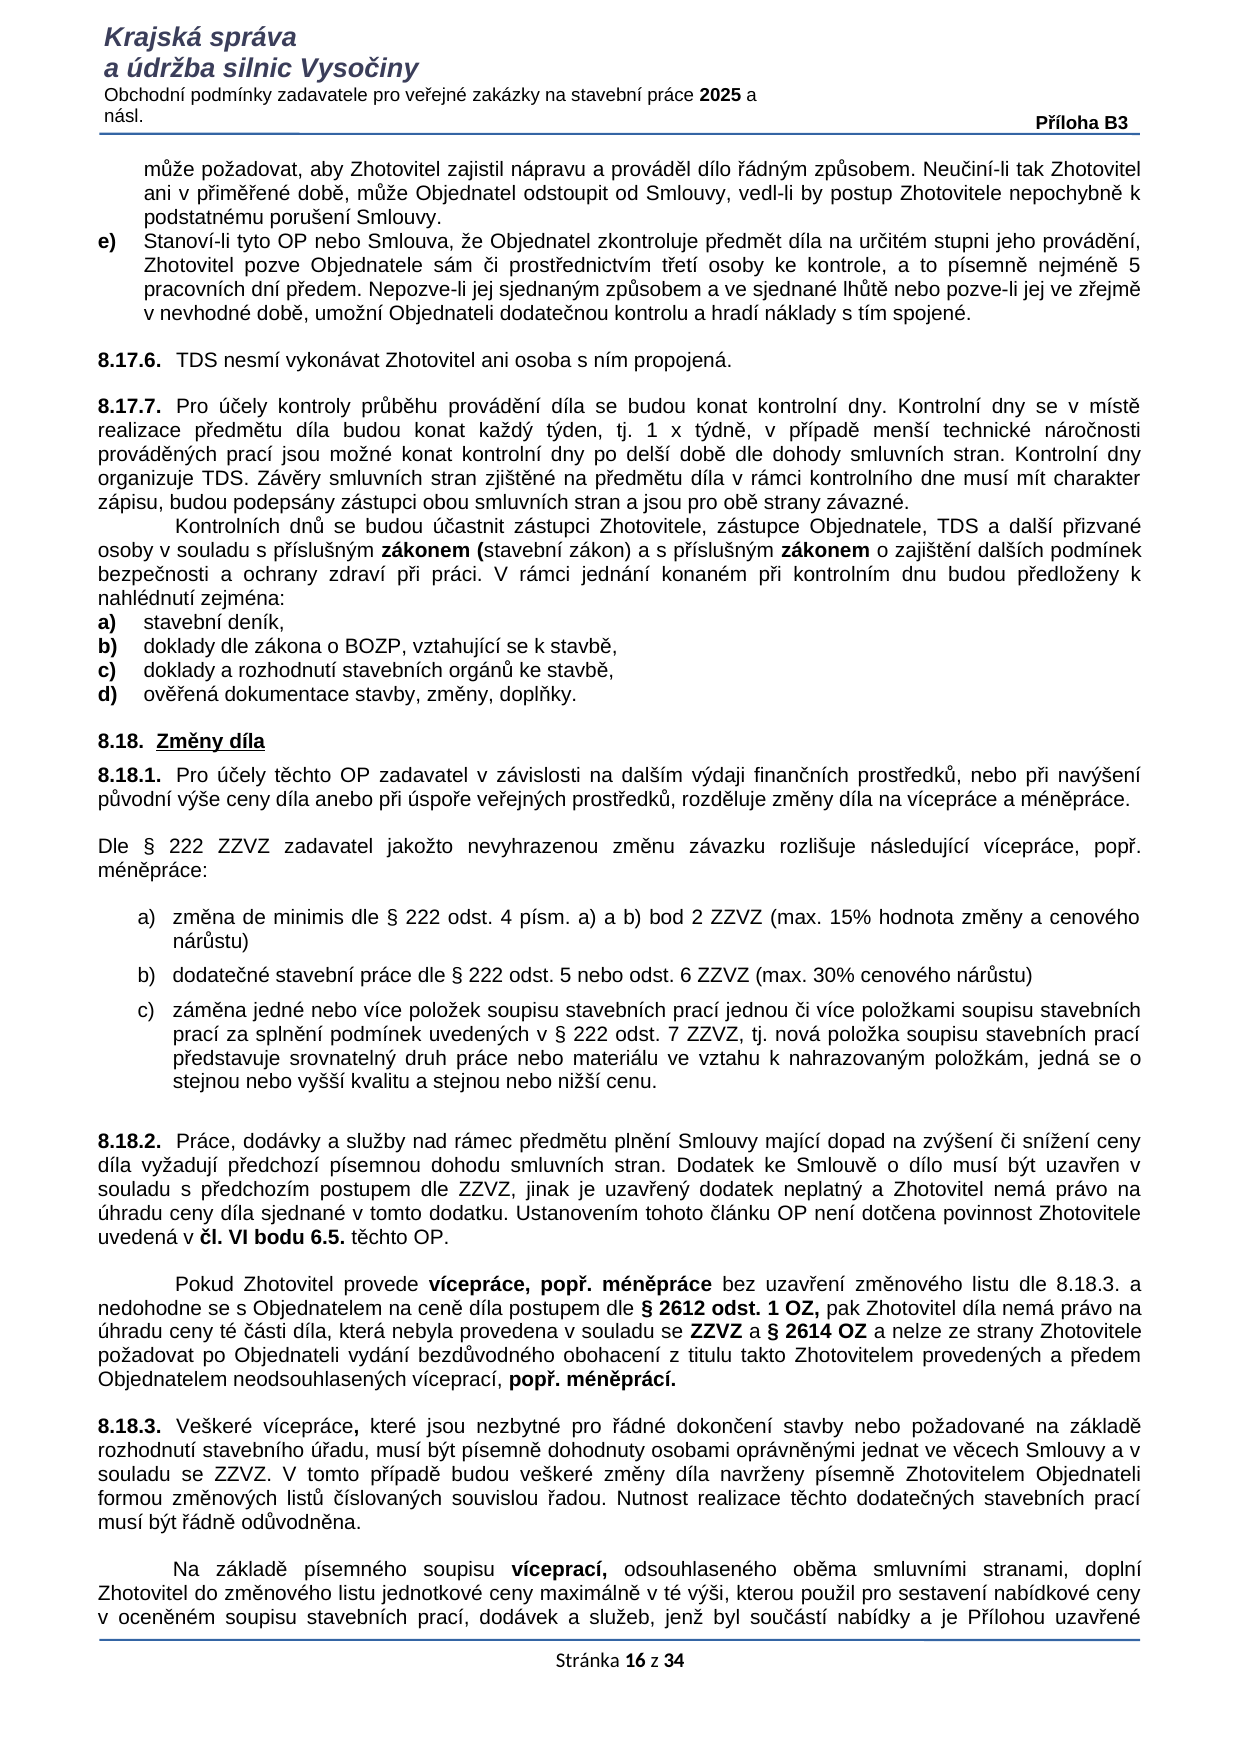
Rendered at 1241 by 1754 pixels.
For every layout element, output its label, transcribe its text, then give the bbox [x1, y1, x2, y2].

text Pokud Zhotovitel provede vícepráce, popř. méněpráce bez uzavření změnového listu dle 8.18.3. a nedohodne se s Objednatelem na ceně díla postupem dle § 2612 odst. 1 OZ, pak Zhotovitel díla nemá právo na úhradu ceny té části díla, která nebyla provedena v souladu se ZZVZ a § 2614 OZ a nelze ze strany Zhotovitele požadovat po Objednateli vydání bezdůvodného obohacení z titulu takto Zhotovitelem provedených a předem Objednatelem neodsouhlasených víceprací, popř. méněprácí. [98, 1271, 1142, 1391]
text Dle § 222 ZZVZ zadavatel jakožto nevyhrazenou změnu závazku rozlišuje následující vícepráce, popř. méněpráce: [98, 834, 1142, 882]
list Pro účely těchto OP zadavatel v závislosti na dalším výdaji finančních prostředků, nebo při navýšení původní výše ceny díla anebo při úspoře veřejných prostředků, rozděluje změny díla na vícepráce a méněpráce. [98, 763, 1142, 811]
list ověřená dokumentace stavby, změny, doplňky. [98, 682, 1142, 706]
list Veškeré vícepráce, které jsou nezbytné pro řádné dokončení stavby nebo požadované na základě rozhodnutí stavebního úřadu, musí být písemně dohodnuty osobami oprávněnými jednat ve věcech Smlouvy a v souladu se ZZVZ. V tomto případě budou veškeré změny díla navrženy písemně Zhotovitelem Objednateli formou změnových listů číslovaných souvislou řadou. Nutnost realizace těchto dodatečných stavebních prací musí být řádně odůvodněna. [98, 1414, 1142, 1534]
list stavební deník, [98, 610, 1142, 634]
list TDS nesmí vykonávat Zhotovitel ani osoba s ním propojená. [98, 347, 1142, 371]
list doklady dle zákona o BOZP, vztahující se k stavbě, [98, 634, 1142, 658]
list Změny díla [98, 729, 1142, 753]
text Kontrolních dnů se budou účastnit zástupci Zhotovitele, zástupce Objednatele, TDS a další přizvané osoby v souladu s příslušným zákonem (stavební zákon) a s příslušným zákonem o zajištění dalších podmínek bezpečnosti a ochrany zdraví při práci. V rámci jednání konaném při kontrolním dnu budou předloženy k nahlédnutí zejména: [98, 514, 1142, 610]
list doklady a rozhodnutí stavebních orgánů ke stavbě, [98, 658, 1142, 682]
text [98, 1557, 1142, 1629]
list dodatečné stavební práce dle § 222 odst. 5 nebo odst. 6 ZZVZ (max. 30% cenového nárůstu) [98, 963, 1142, 987]
list záměna jedné nebo více položek soupisu stavebních prací jednou či více položkami soupisu stavebních prací za splnění podmínek uvedených v § 222 odst. 7 ZZVZ, tj. nová položka soupisu stavebních prací představuje srovnatelný druh práce nebo materiálu ve vztahu k nahrazovaným položkám, jedná se o stejnou nebo vyšší kvalitu a stejnou nebo nižší cenu. [137, 997, 1142, 1093]
list Práce, dodávky a služby nad rámec předmětu plnění Smlouvy mající dopad na zvýšení či snížení ceny díla vyžadují předchozí písemnou dohodu smluvních stran. Dodatek ke Smlouvě o dílo musí být uzavřen v souladu s předchozím postupem dle ZZVZ, jinak je uzavřený dodatek neplatný a Zhotovitel nemá právo na úhradu ceny díla sjednané v tomto dodatku. Ustanovením tohoto článku OP není dotčena povinnost Zhotovitele uvedená v čl. VI bodu 6.5. těchto OP. [98, 1129, 1142, 1248]
list změna de minimis dle § 222 odst. 4 písm. a) a b) bod 2 ZZVZ (max. 15% hodnota změny a cenového nárůstu) [137, 905, 1142, 953]
list Pro účely kontroly průběhu provádění díla se budou konat kontrolní dny. Kontrolní dny se v místě realizace předmětu díla budou konat každý týden, tj. 1 x týdně, v případě menší technické náročnosti prováděných prací jsou možné konat kontrolní dny po delší době dle dohody smluvních stran. Kontrolní dny organizuje TDS. Závěry smluvních stran zjištěné na předmětu díla v rámci kontrolního dne musí mít charakter zápisu, budou podepsány zástupci obou smluvních stran a jsou pro obě strany závazné. [98, 394, 1142, 514]
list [98, 157, 1142, 229]
list Stanoví-li tyto OP nebo Smlouva, že Objednatel zkontroluje předmět díla na určitém stupni jeho provádění, Zhotovitel pozve Objednatele sám či prostřednictvím třetí osoby ke kontrole, a to písemně nejméně 5 pracovních dní předem. Nepozve-li jej sjednaným způsobem a ve sjednané lhůtě nebo pozve-li jej ve zřejmě v nevhodné době, umožní Objednateli dodatečnou kontrolu a hradí náklady s tím spojené. [98, 229, 1142, 324]
